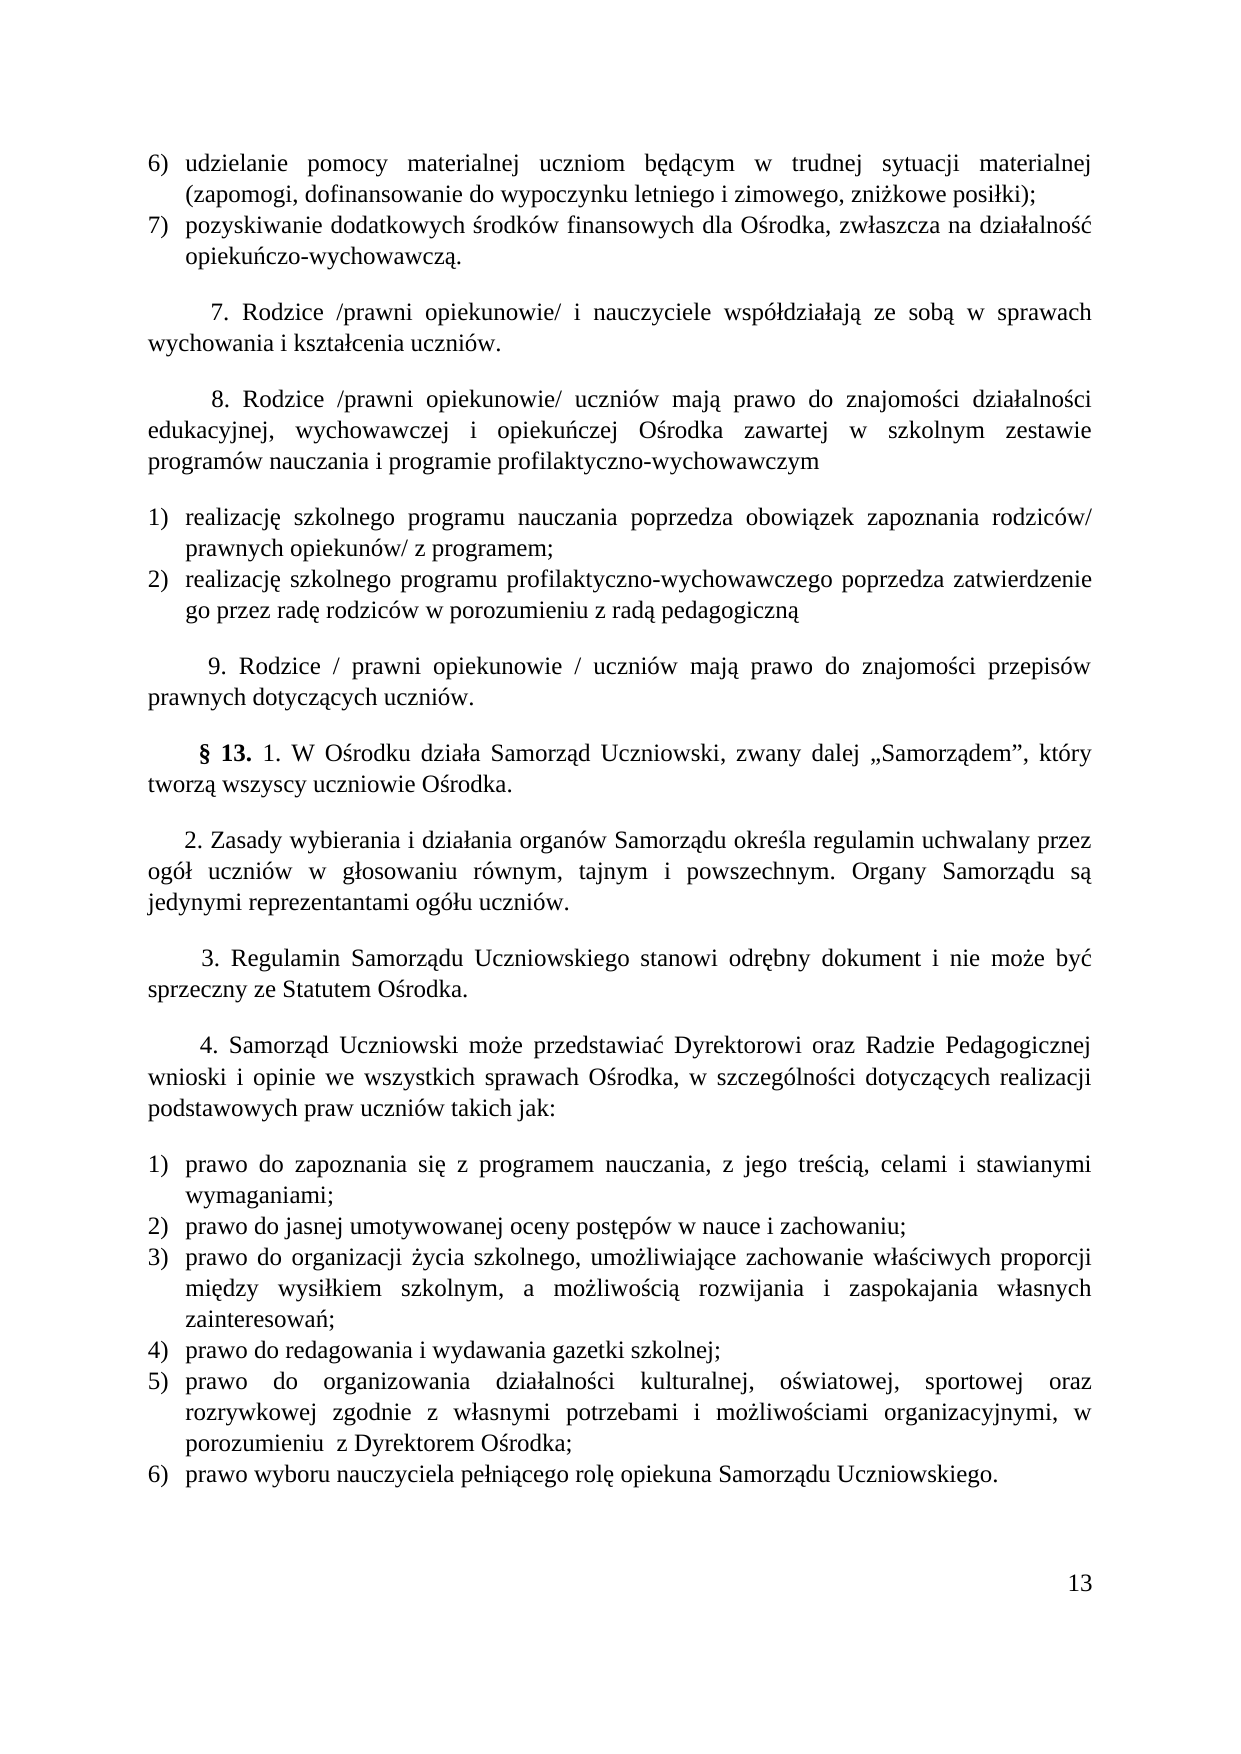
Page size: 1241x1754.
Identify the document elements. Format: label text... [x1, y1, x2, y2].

text 7. Rodzice /prawni opiekunowie/ i nauczyciele współdziałają ze sobą w sprawach wychowania i kształcenia uczniów. [148, 297, 1093, 357]
text § 13. 1. W Ośrodku działa Samorząd Uczniowski, zwany dalej „Samorządem”, który tworzą wszyscy uczniowie Ośrodka. [148, 738, 1093, 798]
list prawo do organizowania działalności kulturalnej, oświatowej, sportowej oraz rozrywkowej zgodnie z własnymi potrzebami i możliwościami organizacyjnymi, w porozumieniu z Dyrektorem Ośrodka; [148, 1366, 1093, 1457]
text 8. Rodzice /prawni opiekunowie/ uczniów mają prawo do znajomości działalności edukacyjnej, wychowawczej i opiekuńczej Ośrodka zawartej w szkolnym zestawie programów nauczania i programie profilaktyczno-wychowawczym [148, 384, 1093, 475]
text 9. Rodzice / prawni opiekunowie / uczniów mają prawo do znajomości przepisów prawnych dotyczących uczniów. [148, 651, 1093, 711]
text 3. Regulamin Samorządu Uczniowskiego stanowi odrębny dokument i nie może być sprzeczny ze Statutem Ośrodka. [148, 943, 1093, 1003]
text 4. Samorząd Uczniowski może przedstawiać Dyrektorowi oraz Radzie Pedagogicznej wnioski i opinie we wszystkich sprawach Ośrodka, w szczególności dotyczących realizacji podstawowych praw uczniów takich jak: [148, 1031, 1093, 1121]
list prawo do zapoznania się z programem nauczania, z jego treścią, celami i stawianymi wymaganiami; [148, 1149, 1093, 1208]
list realizację szkolnego programu nauczania poprzedza obowiązek zapoznania rodziców/ prawnych opiekunów/ z programem; [148, 502, 1093, 562]
list prawo do organizacji życia szkolnego, umożliwiające zachowanie właściwych proporcji między wysiłkiem szkolnym, a możliwością rozwijania i zaspokajania własnych zainteresowań; [148, 1242, 1093, 1333]
list prawo do redagowania i wydawania gazetki szkolnej; [148, 1335, 1093, 1364]
list realizację szkolnego programu profilaktyczno-wychowawczego poprzedza zatwierdzenie go przez radę rodziców w porozumieniu z radą pedagogiczną [148, 564, 1093, 624]
list pozyskiwanie dodatkowych środków finansowych dla Ośrodka, zwłaszcza na działalność opiekuńczo-wychowawczą. [148, 210, 1093, 269]
list prawo do jasnej umotywowanej oceny postępów w nauce i zachowaniu; [148, 1211, 1093, 1239]
list prawo wyboru nauczyciela pełniącego rolę opiekuna Samorządu Uczniowskiego. [148, 1459, 1093, 1488]
text 2. Zasady wybierania i działania organów Samorządu określa regulamin uchwalany przez ogół uczniów w głosowaniu równym, tajnym i powszechnym. Organy Samorządu są jedynymi reprezentantami ogółu uczniów. [148, 825, 1093, 916]
list udzielanie pomocy materialnej uczniom będącym w trudnej sytuacji materialnej (zapomogi, dofinansowanie do wypoczynku letniego i zimowego, zniżkowe posiłki); [148, 148, 1093, 207]
